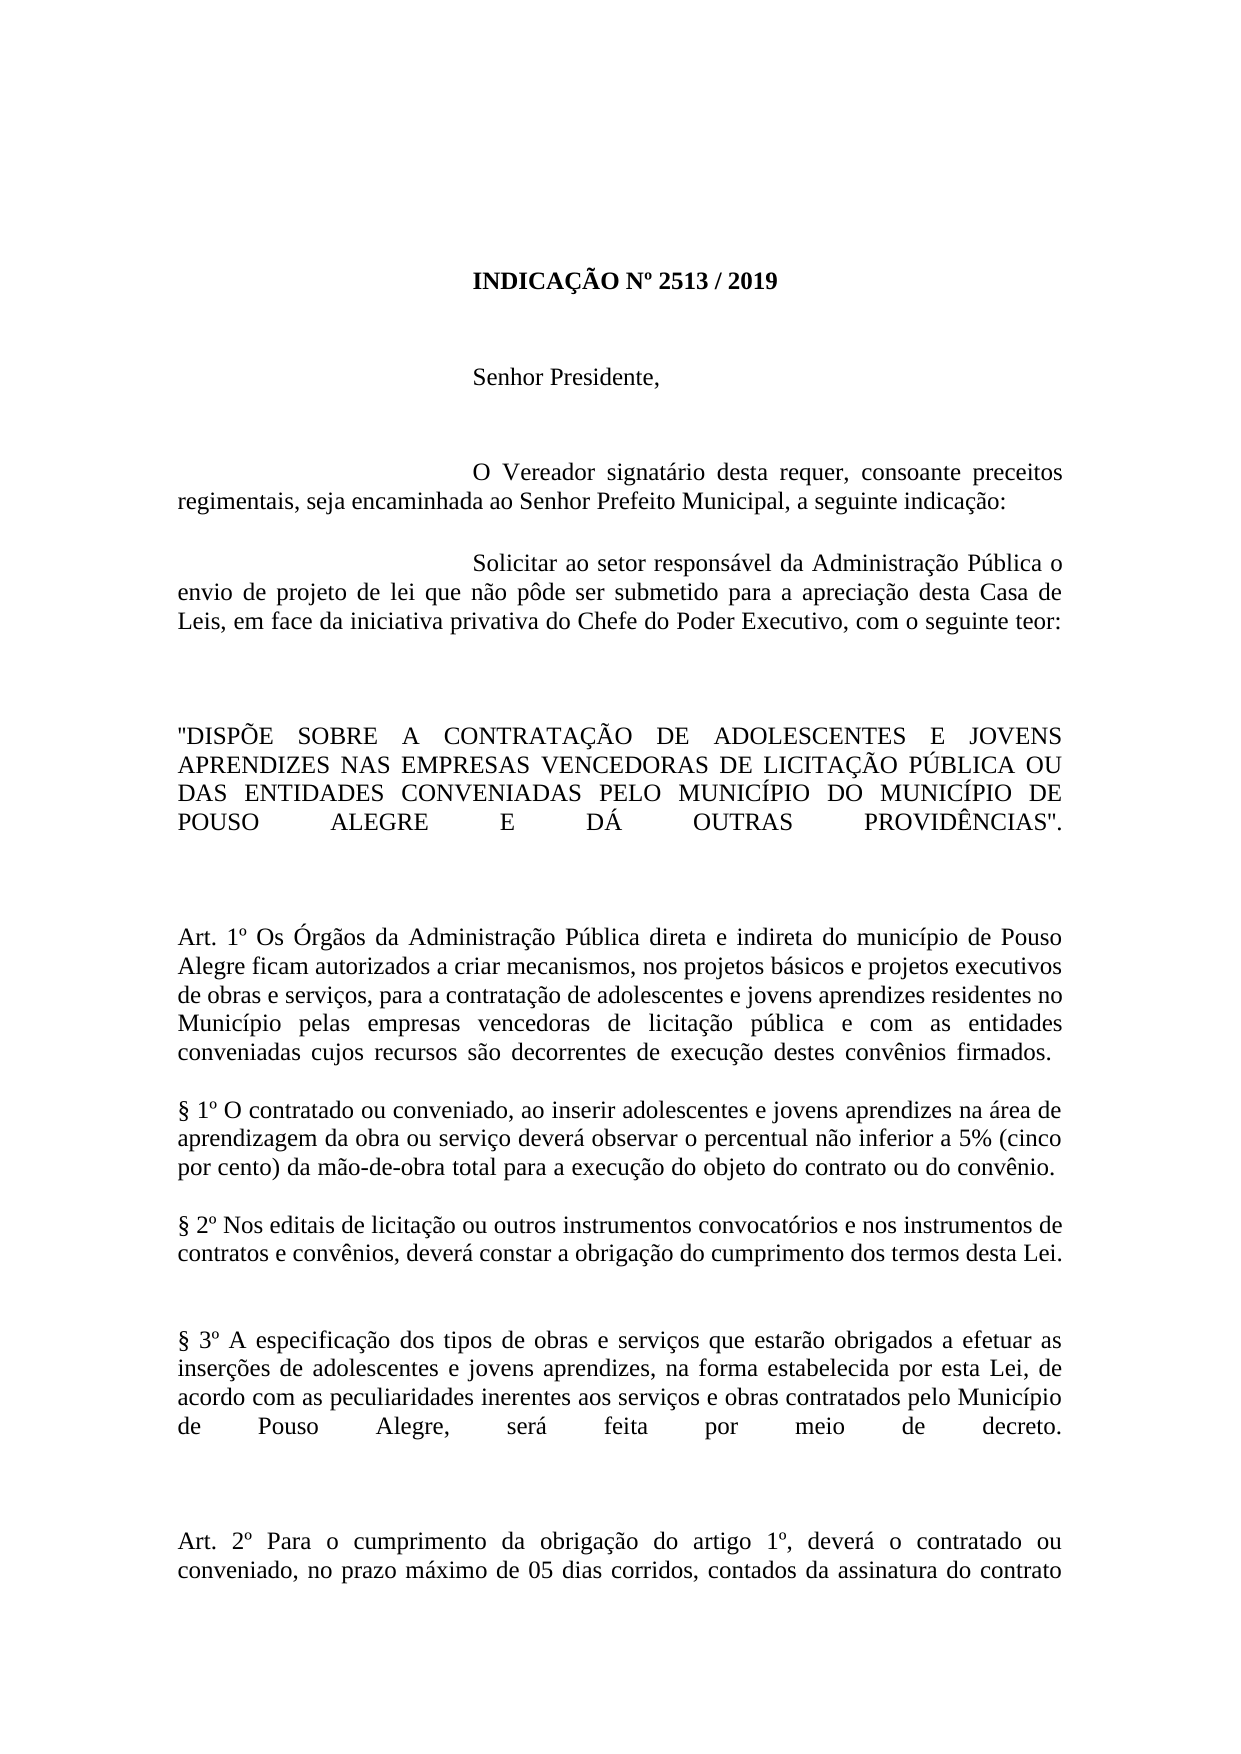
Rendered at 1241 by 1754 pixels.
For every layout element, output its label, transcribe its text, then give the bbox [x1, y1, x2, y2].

text Senhor Presidente, [472, 362, 1063, 390]
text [177, 548, 1063, 1583]
text O Vereador signatário desta requer, consoante preceitos regimentais, seja encaminhada ao Senhor Prefeito Municipal, a seguinte indicação: [177, 457, 1063, 515]
text INDICAÇÃO Nº 2513 / 2019 [472, 266, 1063, 294]
